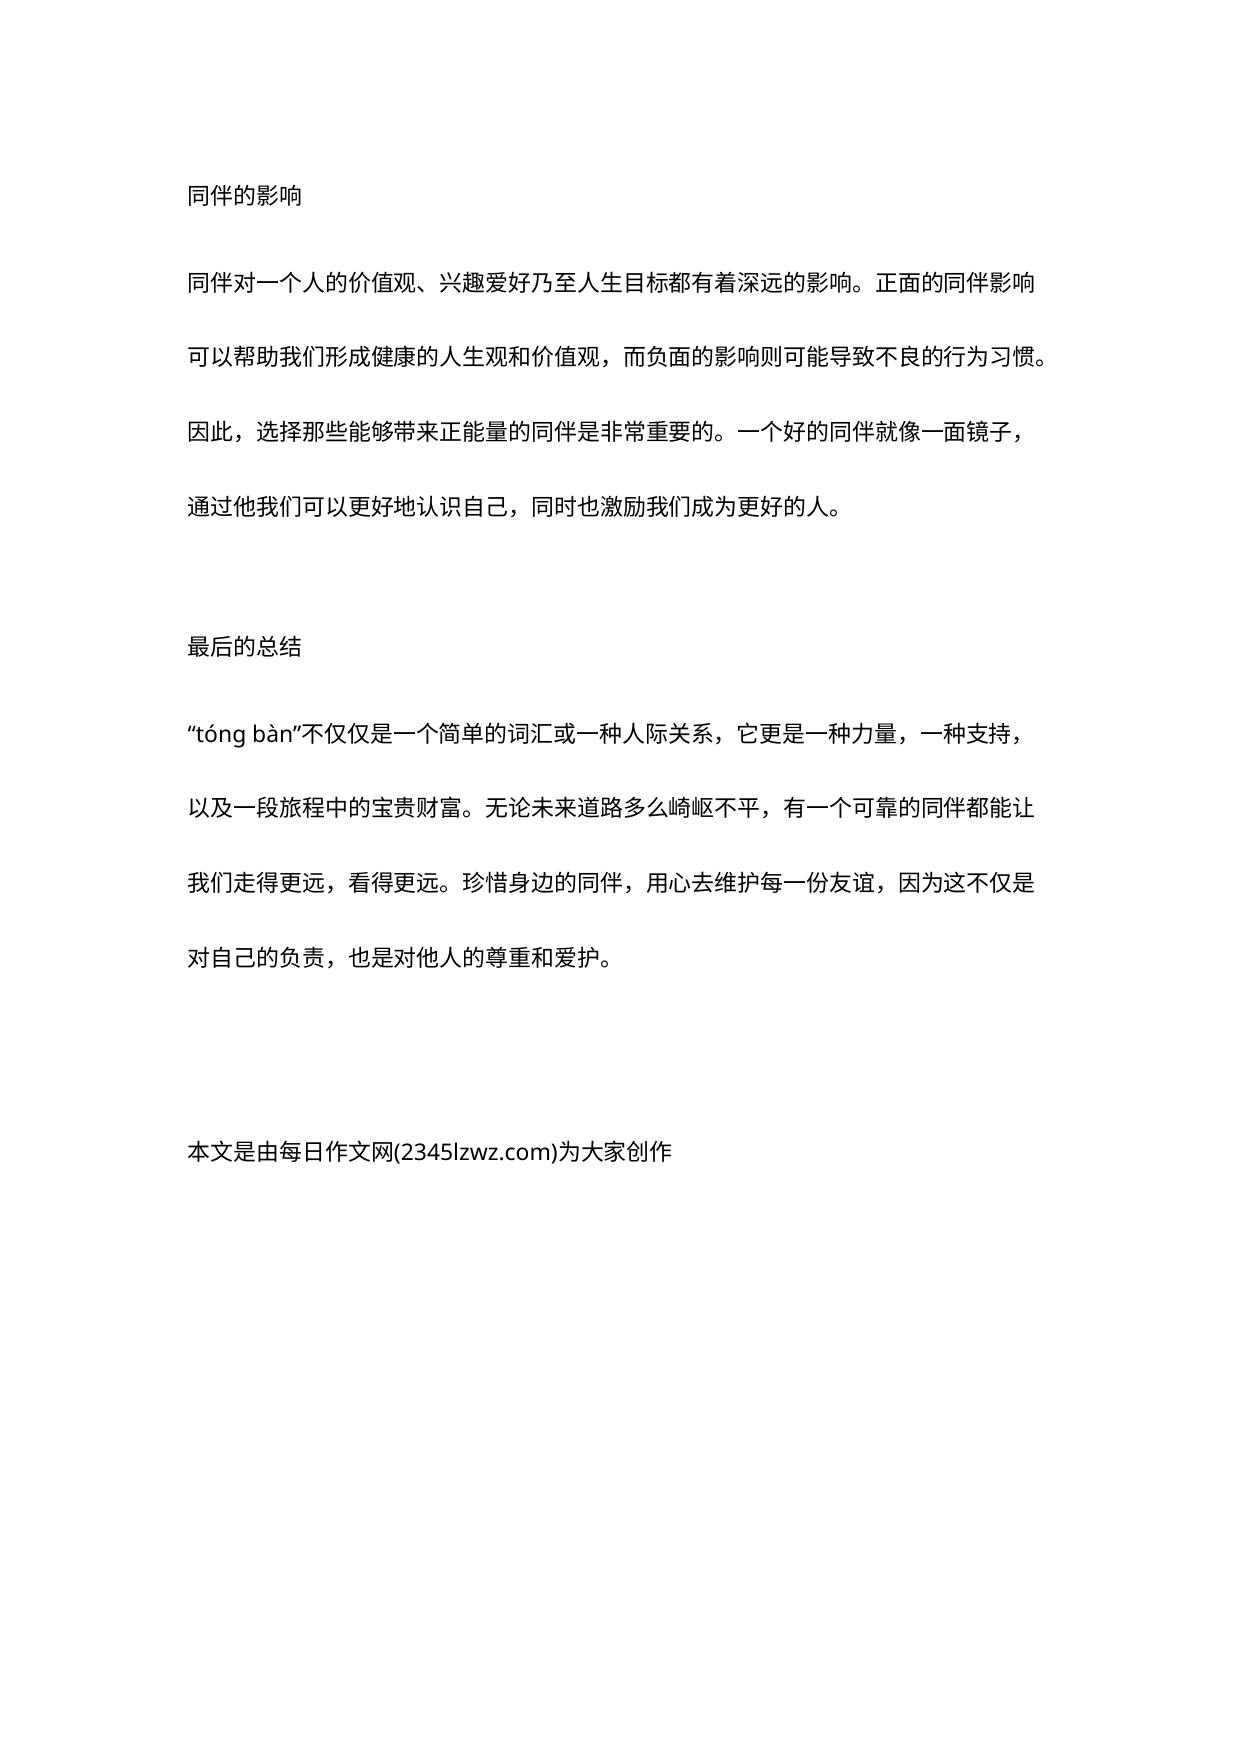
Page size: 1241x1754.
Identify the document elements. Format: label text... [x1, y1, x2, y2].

text 最后的总结 [187, 613, 1053, 678]
text 同伴的影响 [187, 162, 1053, 227]
text 本文是由每日作文网(2345lzwz.com)为大家创作 [187, 1118, 1053, 1183]
text 同伴对一个人的价值观、兴趣爱好乃至人生目标都有着深远的影响。正面的同伴影响可以帮助我们形成健康的人生观和价值观，而负面的影响则可能导致不良的行为习惯。因此，选择那些能够带来正能量的同伴是非常重要的。一个好的同伴就像一面镜子，通过他我们可以更好地认识自己，同时也激励我们成为更好的人。 [187, 248, 1053, 538]
text “tóng bàn”不仅仅是一个简单的词汇或一种人际关系，它更是一种力量，一种支持，以及一段旅程中的宝贵财富。无论未来道路多么崎岖不平，有一个可靠的同伴都能让我们走得更远，看得更远。珍惜身边的同伴，用心去维护每一份友谊，因为这不仅是对自己的负责，也是对他人的尊重和爱护。 [187, 699, 1053, 989]
